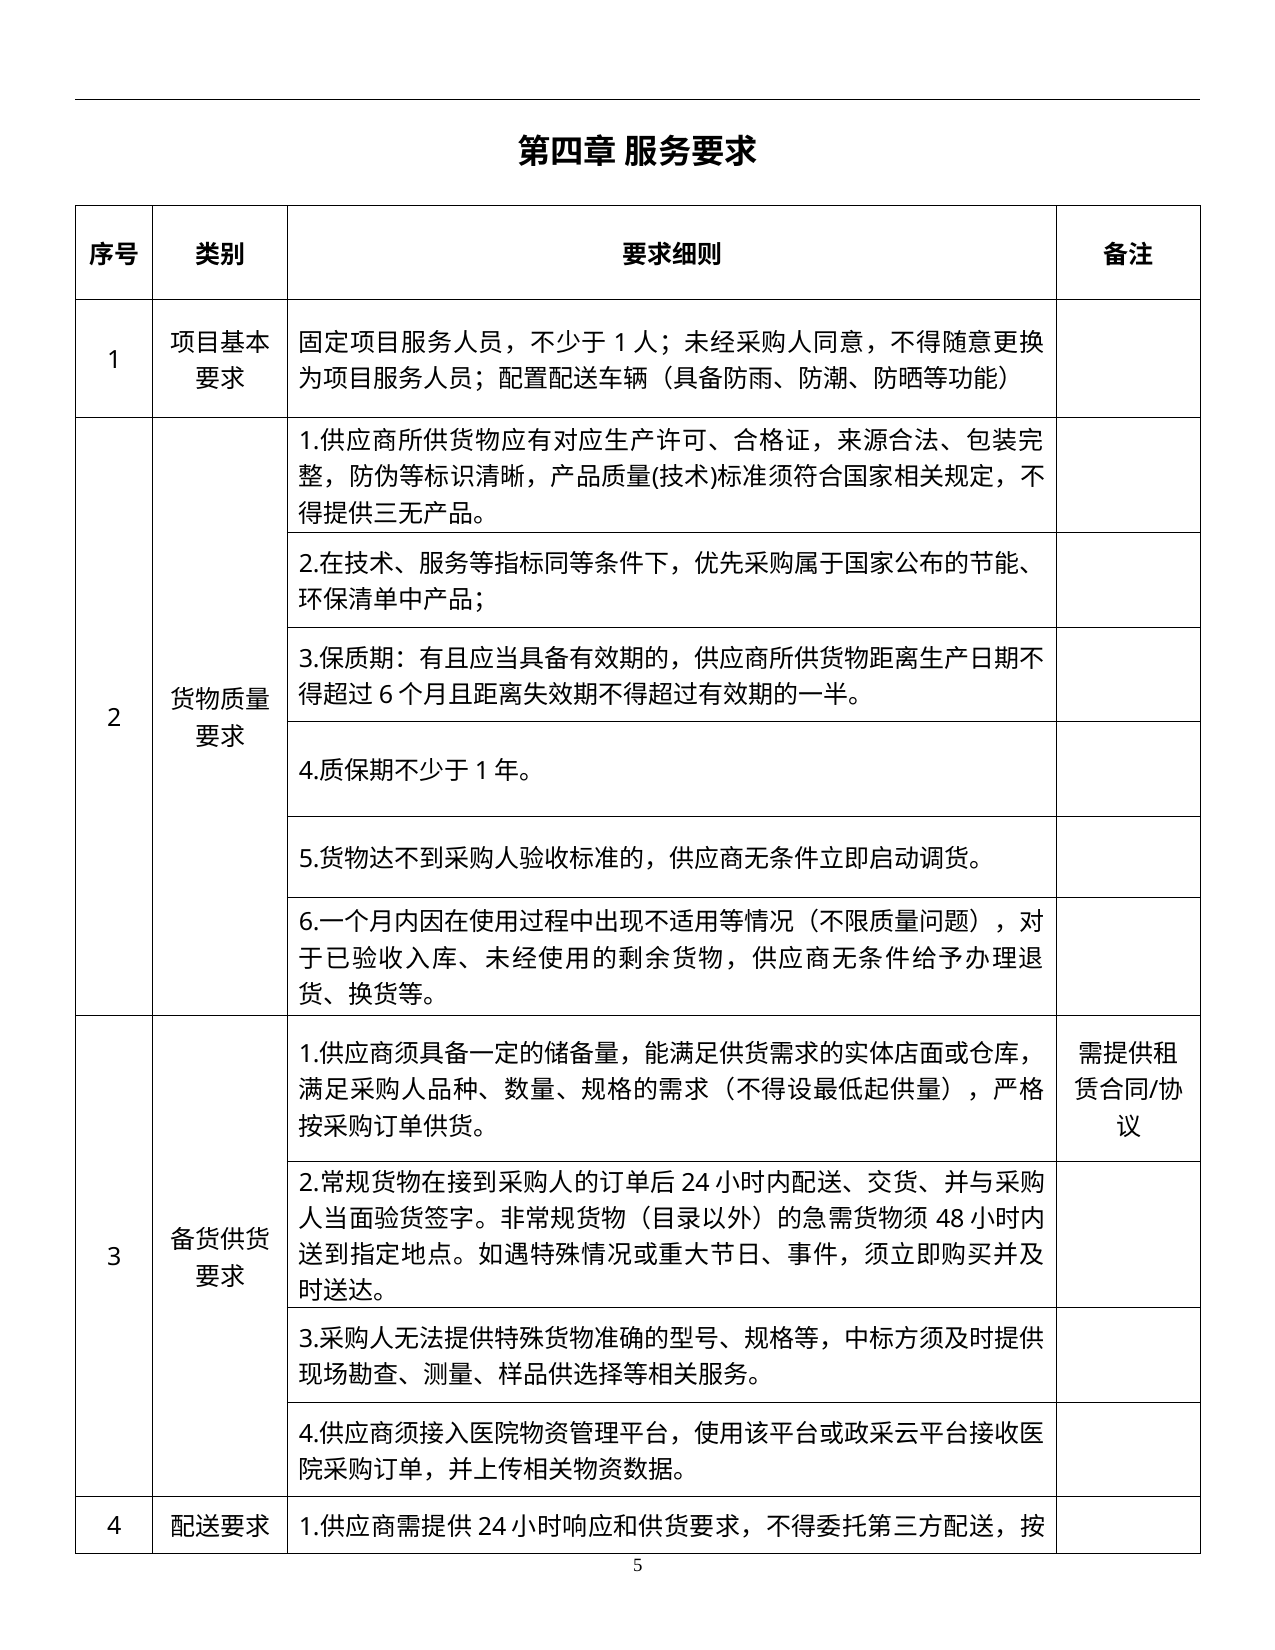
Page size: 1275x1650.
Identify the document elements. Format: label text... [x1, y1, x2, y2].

table_cell 需提供租赁合同/协议 [1057, 1016, 1200, 1161]
table_cell 4.质保期不少于1年。 [288, 722, 1056, 816]
table_cell 货物质量要求 [153, 418, 287, 1014]
table_cell 3.保质期：有且应当具备有效期的，供应商所供货物距离生产日期不得超过6个月且距离失效期不得超过有效期的一半。 [288, 628, 1056, 721]
table_cell 配送要求 [153, 1497, 287, 1552]
table_cell 2 [76, 418, 152, 1014]
table_header 序号 [76, 206, 152, 299]
table_cell [1057, 1162, 1200, 1307]
table_cell [1057, 418, 1200, 532]
table_cell [1057, 1403, 1200, 1496]
table_cell 项目基本要求 [153, 300, 287, 417]
table_cell [1057, 300, 1200, 417]
table_cell 5.货物达不到采购人验收标准的，供应商无条件立即启动调货。 [288, 817, 1056, 897]
table_cell 1.供应商须具备一定的储备量，能满足供货需求的实体店面或仓库，满足采购人品种、数量、规格的需求（不得设最低起供量），严格按采购订单供货。 [288, 1016, 1056, 1161]
table_cell 3.采购人无法提供特殊货物准确的型号、规格等，中标方须及时提供现场勘查、测量、样品供选择等相关服务。 [288, 1308, 1056, 1402]
table_cell 6.一个月内因在使用过程中出现不适用等情况（不限质量问题），对于已验收入库、未经使用的剩余货物，供应商无条件给予办理退货、换货等。 [288, 898, 1056, 1014]
table_cell 1 [76, 300, 152, 417]
table_cell 备货供货要求 [153, 1016, 287, 1496]
table_cell [1057, 722, 1200, 816]
table_cell 4.供应商须接入医院物资管理平台，使用该平台或政采云平台接收医院采购订单，并上传相关物资数据。 [288, 1403, 1056, 1496]
table_header 备注 [1057, 206, 1200, 299]
table_cell 固定项目服务人员，不少于1人；未经采购人同意，不得随意更换为项目服务人员；配置配送车辆（具备防雨、防潮、防晒等功能） [288, 300, 1056, 417]
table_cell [288, 1497, 1056, 1552]
table_cell 2.在技术、服务等指标同等条件下，优先采购属于国家公布的节能、环保清单中产品； [288, 533, 1056, 627]
table_cell [1057, 628, 1200, 721]
table_cell [1057, 817, 1200, 897]
table_header 类别 [153, 206, 287, 299]
table_cell 4 [76, 1497, 152, 1552]
title 第四章 服务要求 [75, 125, 1200, 173]
table_cell [1057, 898, 1200, 1014]
table_cell 2.常规货物在接到采购人的订单后24小时内配送、交货、并与采购人当面验货签字。非常规货物（目录以外）的急需货物须48小时内送到指定地点。如遇特殊情况或重大节日、事件，须立即购买并及时送达。 [288, 1162, 1056, 1307]
table_header 要求细则 [288, 206, 1056, 299]
table_cell 3 [76, 1016, 152, 1496]
table_cell 1.供应商所供货物应有对应生产许可、合格证，来源合法、包装完整，防伪等标识清晰，产品质量(技术)标准须符合国家相关规定，不得提供三无产品。 [288, 418, 1056, 532]
table_cell [1057, 1308, 1200, 1402]
table_cell [1057, 533, 1200, 627]
table_cell [1057, 1497, 1200, 1552]
